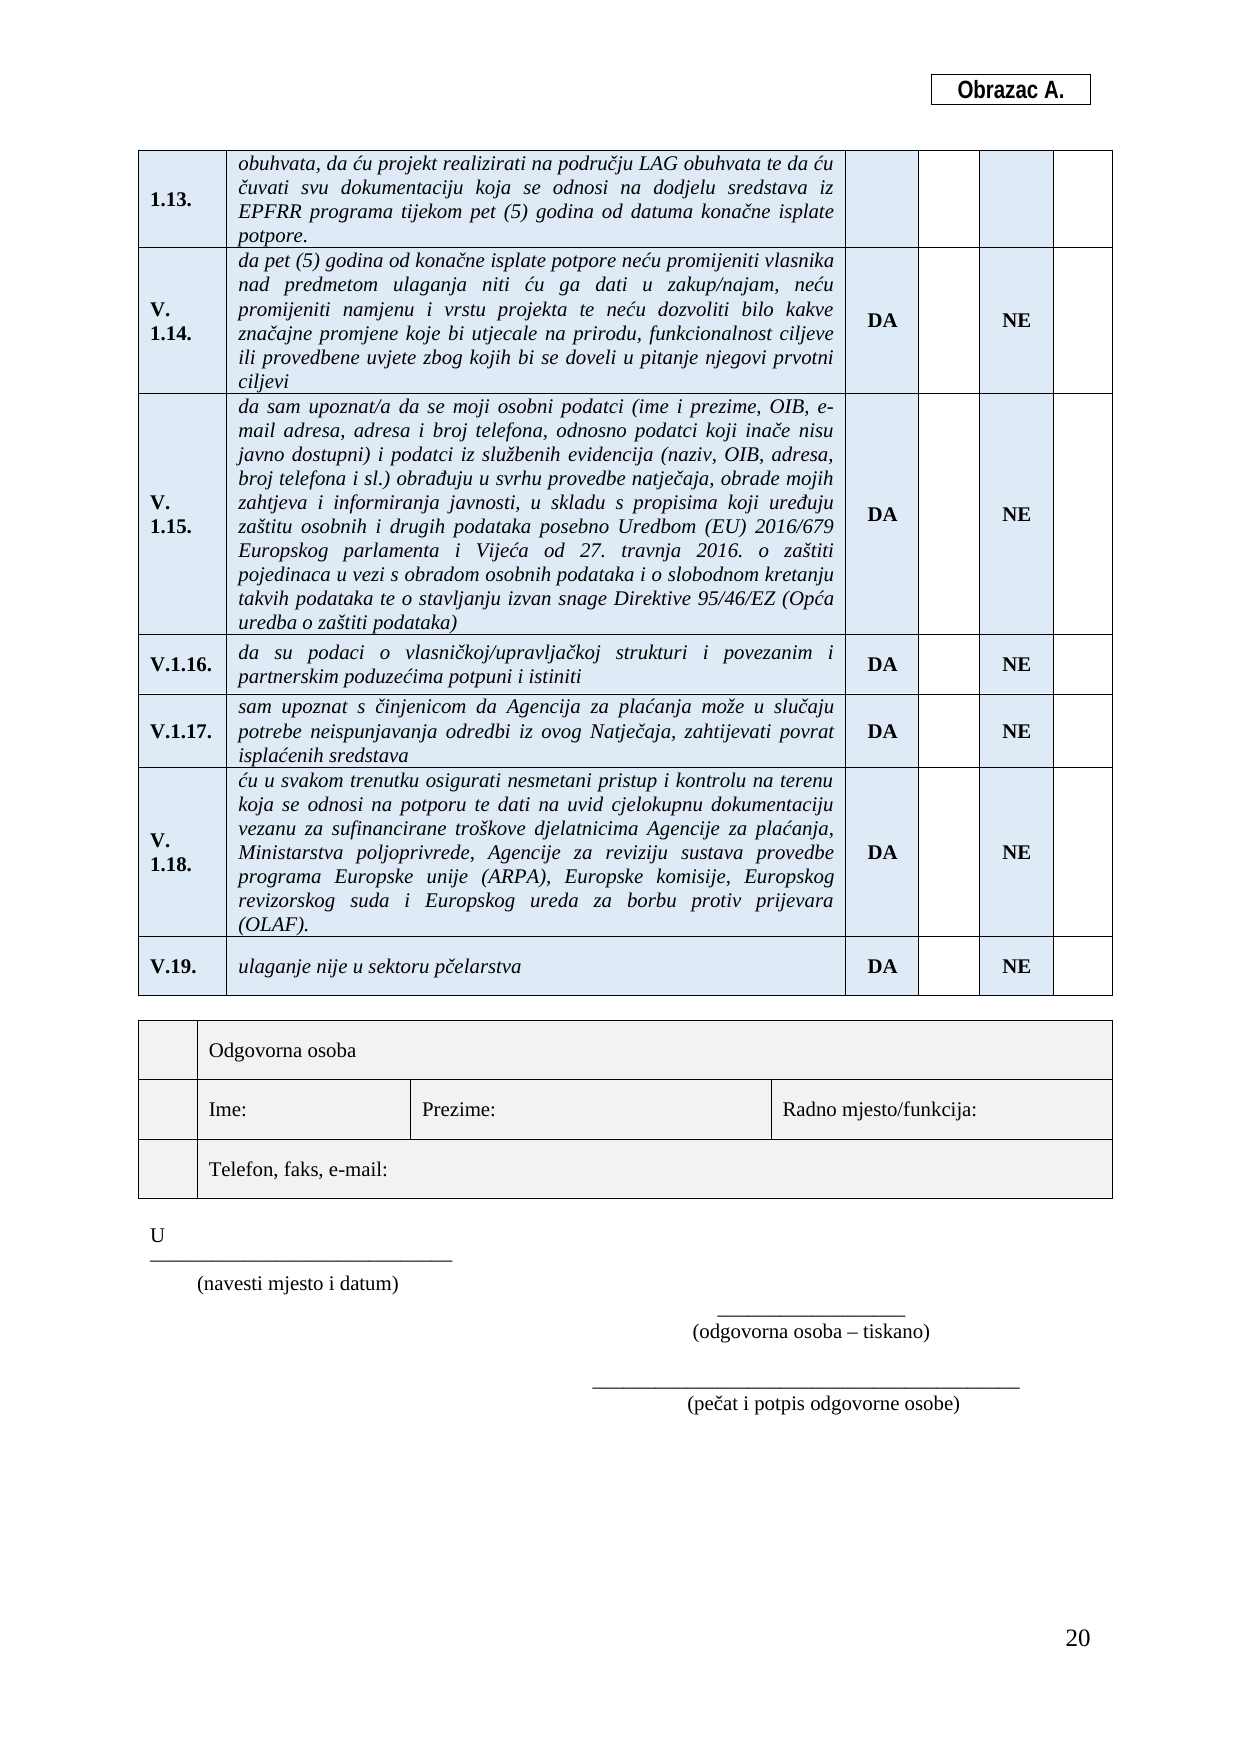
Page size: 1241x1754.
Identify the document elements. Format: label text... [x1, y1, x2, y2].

text ––––––––––––––––––––––––––––– [150, 1247, 1090, 1271]
table_cell Prezime: [411, 1080, 771, 1138]
table_cell [1054, 151, 1112, 247]
table_cell [1054, 695, 1112, 767]
table_cell ulaganje nije u sektoru pčelarstva [227, 937, 845, 995]
table_cell V. 1.14. [139, 248, 226, 393]
text (navesti mjesto i datum) [150, 1271, 1090, 1295]
table_cell [919, 695, 979, 767]
table_cell Radno mjesto/funkcija: [772, 1080, 1112, 1138]
table_cell DA [846, 394, 918, 634]
table_header [139, 1021, 197, 1079]
table_cell DA [846, 635, 918, 693]
table_cell V.1.17. [139, 695, 226, 767]
table_cell [1054, 937, 1112, 995]
table_cell Telefon, faks, e-mail: [198, 1140, 1112, 1197]
table_cell NE [980, 768, 1053, 936]
table_cell Ime: [198, 1080, 410, 1138]
table_cell [1054, 394, 1112, 634]
table_cell da sam upoznat/a da se moji osobni podatci (ime i prezime, OIB, e-mail adresa, adresa i broj telefona, odnosno podatci koji inače nisu javno dostupni) i podatci iz službenih evidencija (naziv, OIB, adresa, broj telefona i sl.) obrađuju u svrhu provedbe natječaja, obrade mojih zahtjeva i informiranja javnosti, u skladu s propisima koji uređuju zaštitu osobnih i drugih podataka posebno Uredbom (EU) 2016/679 Europskog parlamenta i Vijeća od 27. travnja 2016. o zaštiti pojedinaca u vezi s obradom osobnih podataka i o slobodnom kretanju takvih podataka te o stavljanju izvan snage Direktive 95/46/EZ (Opća uredba o zaštiti podataka) [227, 394, 845, 634]
table_cell ću u svakom trenutku osigurati nesmetani pristup i kontrolu na terenu koja se odnosi na potporu te dati na uvid cjelokupnu dokumentaciju vezanu za sufinancirane troškove djelatnicima Agencije za plaćanja, Ministarstva poljoprivrede, Agencije za reviziju sustava provedbe programa Europske unije (ARPA), Europske komisije, Europskog revizorskog suda i Europskog ureda za borbu protiv prijevara (OLAF). [227, 768, 845, 936]
table_cell DA [846, 695, 918, 767]
table_header Odgovorna osoba [198, 1021, 1112, 1079]
table_cell V. 1.13. [139, 151, 226, 247]
table_cell [1054, 248, 1112, 393]
table_cell [1054, 768, 1112, 936]
table_cell [139, 1140, 197, 1197]
text U [150, 1223, 1090, 1247]
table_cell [227, 151, 845, 247]
table_cell [139, 1080, 197, 1138]
table_cell [919, 394, 979, 634]
table_cell NE [980, 248, 1053, 393]
table_cell NE [980, 394, 1053, 634]
table_cell [919, 937, 979, 995]
table_cell V.1.16. [139, 635, 226, 693]
table_cell [1054, 635, 1112, 693]
table_cell DA [846, 151, 918, 247]
table_cell DA [846, 937, 918, 995]
table_cell [919, 768, 979, 936]
table_cell V. 1.15. [139, 394, 226, 634]
table_cell da su podaci o vlasničkoj/upravljačkoj strukturi i povezanim i partnerskim poduzećima potpuni i istiniti [227, 635, 845, 693]
table_cell NE [980, 937, 1053, 995]
table_cell DA [846, 768, 918, 936]
table_cell [919, 248, 979, 393]
text __________________ [150, 1295, 1090, 1319]
table_cell [919, 151, 979, 247]
text (odgovorna osoba – tiskano) [150, 1319, 1090, 1343]
table_cell da pet (5) godina od konačne isplate potpore neću promijeniti vlasnika nad predmetom ulaganja niti ću ga dati u zakup/najam, neću promijeniti namjenu i vrstu projekta te neću dozvoliti bilo kakve značajne promjene koje bi utjecale na prirodu, funkcionalnost ciljeve ili provedbene uvjete zbog kojih bi se doveli u pitanje njegovi prvotni ciljevi [227, 248, 845, 393]
table_cell V. 1.18. [139, 768, 226, 936]
table_cell NE [980, 151, 1053, 247]
table_cell [919, 635, 979, 693]
table_cell NE [980, 695, 1053, 767]
table_cell sam upoznat s činjenicom da Agencija za plaćanja može u slučaju potrebe neispunjavanja odredbi iz ovog Natječaja, zahtijevati povrat isplaćenih sredstava [227, 695, 845, 767]
table_cell DA [846, 248, 918, 393]
text _________________________________________ [150, 1367, 1090, 1391]
table_cell V.19. [139, 937, 226, 995]
table_cell NE [980, 635, 1053, 693]
text (pečat i potpis odgovorne osobe) [150, 1391, 1090, 1415]
